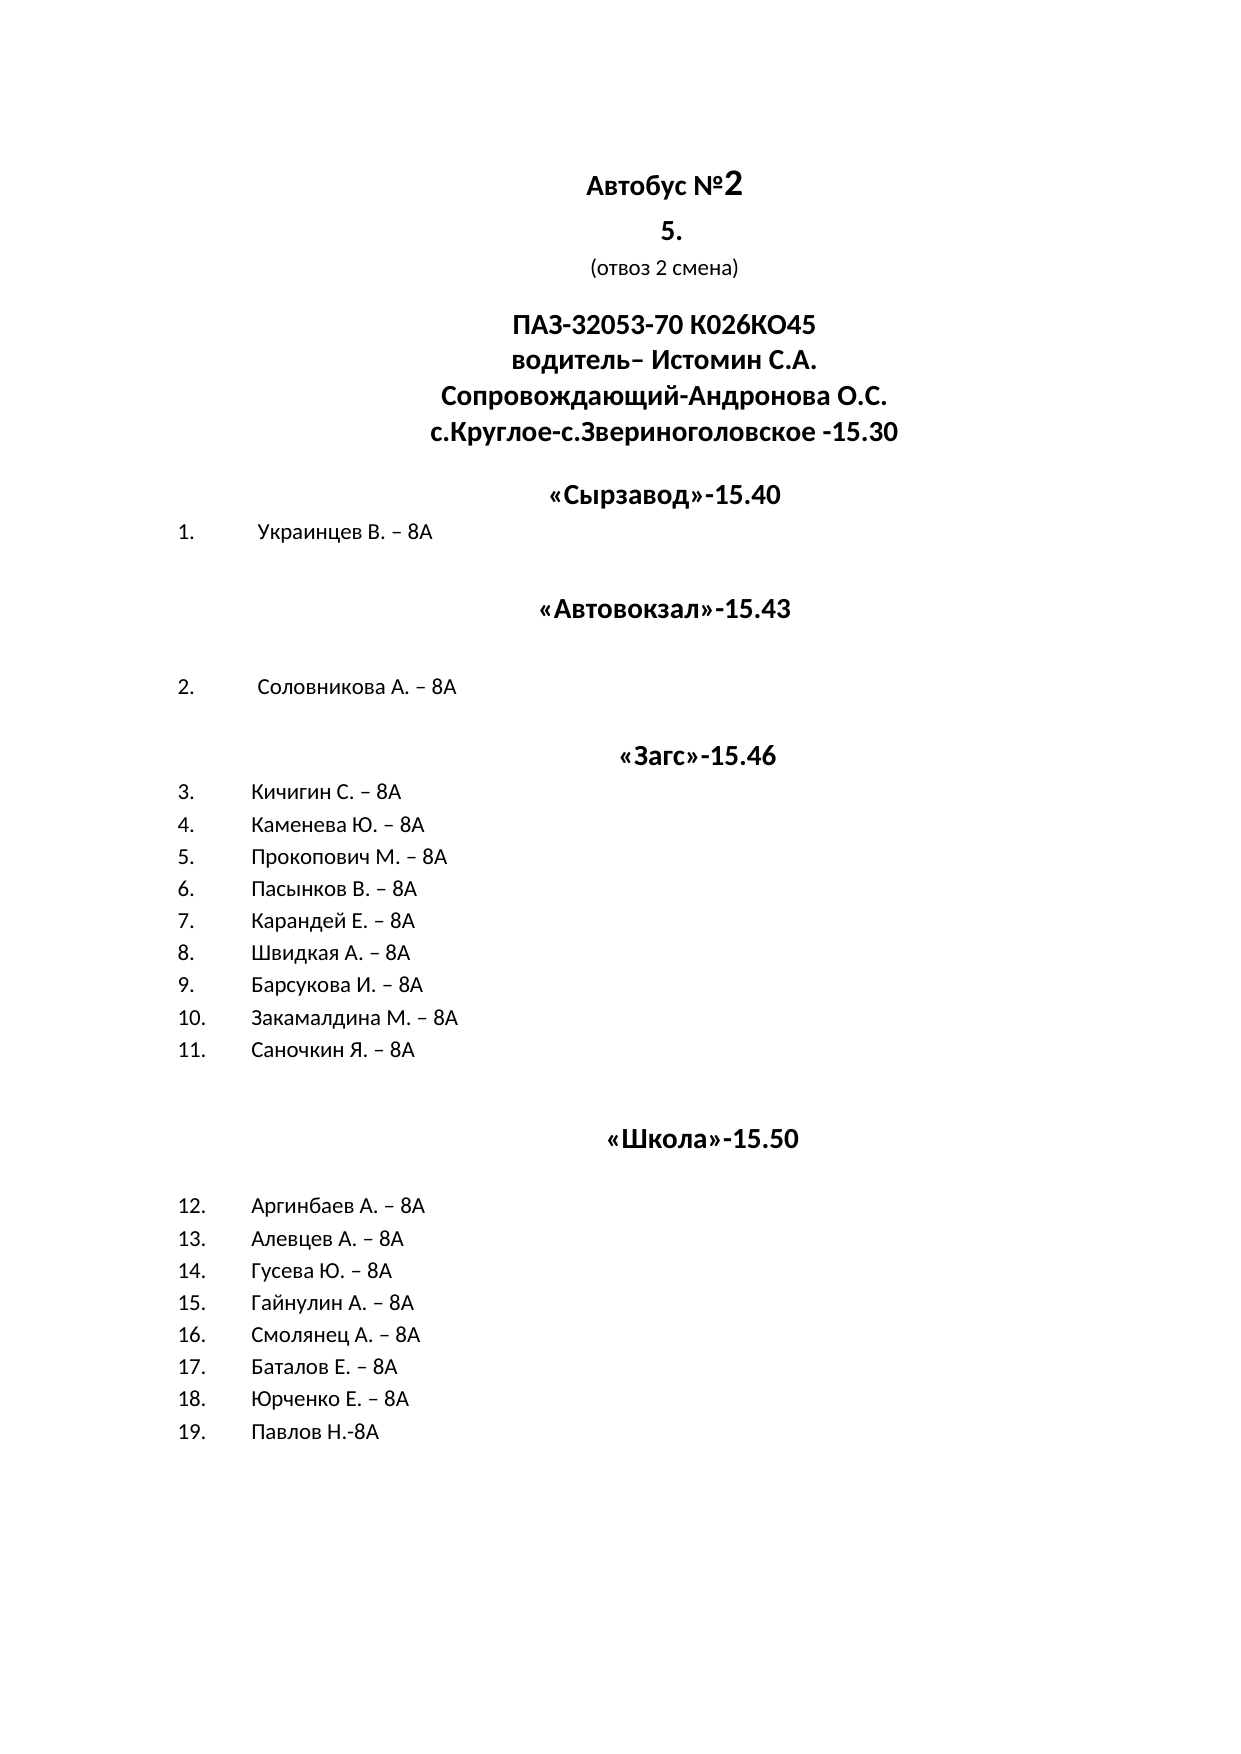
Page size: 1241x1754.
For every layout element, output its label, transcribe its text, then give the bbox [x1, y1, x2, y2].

list «Сырзавод»-15.40 [177, 476, 1152, 512]
text водитель– Истомин С.А. [177, 341, 1152, 377]
list «Автовокзал»-15.43 [177, 590, 1152, 626]
list Пасынков В. – 8А [177, 874, 1152, 902]
list Павлов Н.-8А [177, 1417, 1152, 1445]
list Закамалдина М. – 8А [177, 1003, 1152, 1031]
list Баталов Е. – 8А [177, 1352, 1152, 1380]
list «Загс»-15.46 [177, 737, 1152, 772]
text с.Круглое-с.Звериноголовское -15.30 [177, 413, 1152, 448]
text «Школа»-15.50 [290, 1120, 1152, 1156]
list Кичигин С. – 8А [177, 777, 1152, 806]
list Барсукова И. – 8А [177, 971, 1152, 999]
list Прокопович М. – 8А [177, 842, 1152, 870]
text Сопровождающий-Андронова О.С. [177, 377, 1152, 413]
list Гусева Ю. – 8А [177, 1256, 1152, 1284]
list Каменева Ю. – 8А [177, 810, 1152, 838]
list Гайнулин А. – 8А [177, 1288, 1152, 1316]
list Соловникова А. – 8А [177, 672, 1152, 700]
list Автобус №2 [177, 159, 1152, 205]
list Швидкая А. – 8А [177, 938, 1152, 966]
list Украинцев В. – 8А [177, 517, 1152, 545]
text ПАЗ-32053-70 К026КО45 [177, 306, 1152, 341]
list Смолянец А. – 8А [177, 1320, 1152, 1348]
list (отвоз 2 смена) [177, 253, 1152, 281]
list Юрченко Е. – 8А [177, 1384, 1152, 1413]
list Карандей Е. – 8А [177, 906, 1152, 934]
list Саночкин Я. – 8А [177, 1035, 1152, 1063]
list Алевцев А. – 8А [177, 1224, 1152, 1252]
list 5. [259, 212, 1152, 247]
list Аргинбаев А. – 8А [177, 1191, 1152, 1219]
